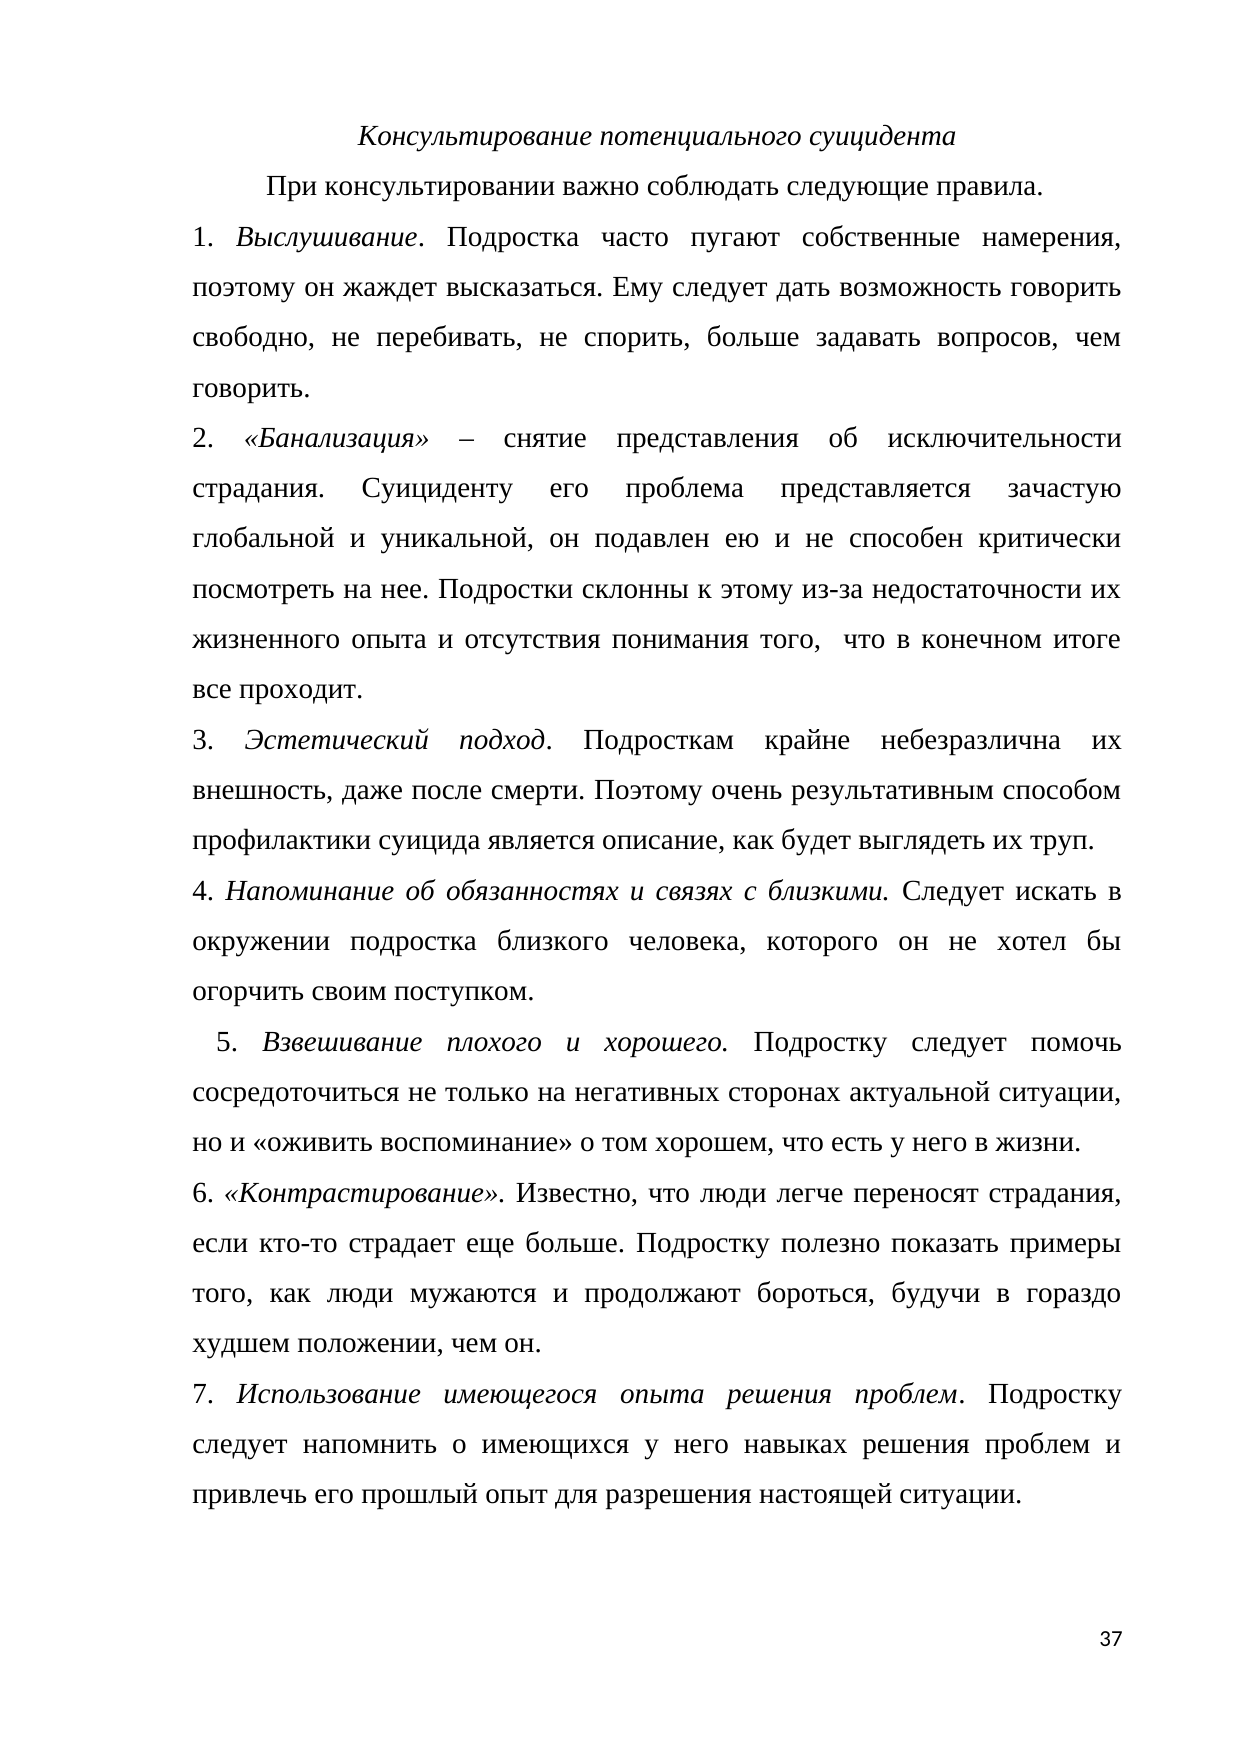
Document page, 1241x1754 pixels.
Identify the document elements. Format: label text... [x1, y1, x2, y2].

text 6. «Контрастирование». Известно, что люди легче переносят страдания, если кто-то страдает еще больше. Подростку полезно показать примеры того, как люди мужаются и продолжают бороться, будучи в гораздо худшем положении, чем он. [192, 1175, 1122, 1359]
text 4. Напоминание об обязанностях и связях с близкими. Следует искать в окружении подростка близкого человека, которого он не хотел бы огорчить своим поступком. [192, 873, 1122, 1007]
text При консультировании важно соблюдать следующие правила. [192, 168, 1122, 202]
text 3. Эстетический подход. Подросткам крайне небезразлична их внешность, даже после смерти. Поэтому очень результативным способом профилактики суицида является описание, как будет выглядеть их труп. [192, 722, 1122, 856]
text 1. Выслушивание. Подростка часто пугают собственные намерения, поэтому он жаждет высказаться. Ему следует дать возможность говорить свободно, не перебивать, не спорить, больше задавать вопросов, чем говорить. [192, 219, 1122, 403]
text 5. Взвешивание плохого и хорошего. Подростку следует помочь сосредоточиться не только на негативных сторонах актуальной ситуации, но и «оживить воспоминание» о том хорошем, что есть у него в жизни. [192, 1024, 1122, 1158]
text 7. Использование имеющегося опыта решения проблем. Подростку следует напомнить о имеющихся у него навыках решения проблем и привлечь его прошлый опыт для разрешения настоящей ситуации. [192, 1376, 1122, 1510]
text Консультирование потенциального суицидента [192, 118, 1122, 152]
text 2. «Банализация» – снятие представления об исключительности страдания. Суициденту его проблема представляется зачастую глобальной и уникальной, он подавлен ею и не способен критически посмотреть на нее. Подростки склонны к этому из-за недостаточности их жизненного опыта и отсутствия понимания того, что в конечном итоге все проходит. [192, 420, 1122, 705]
